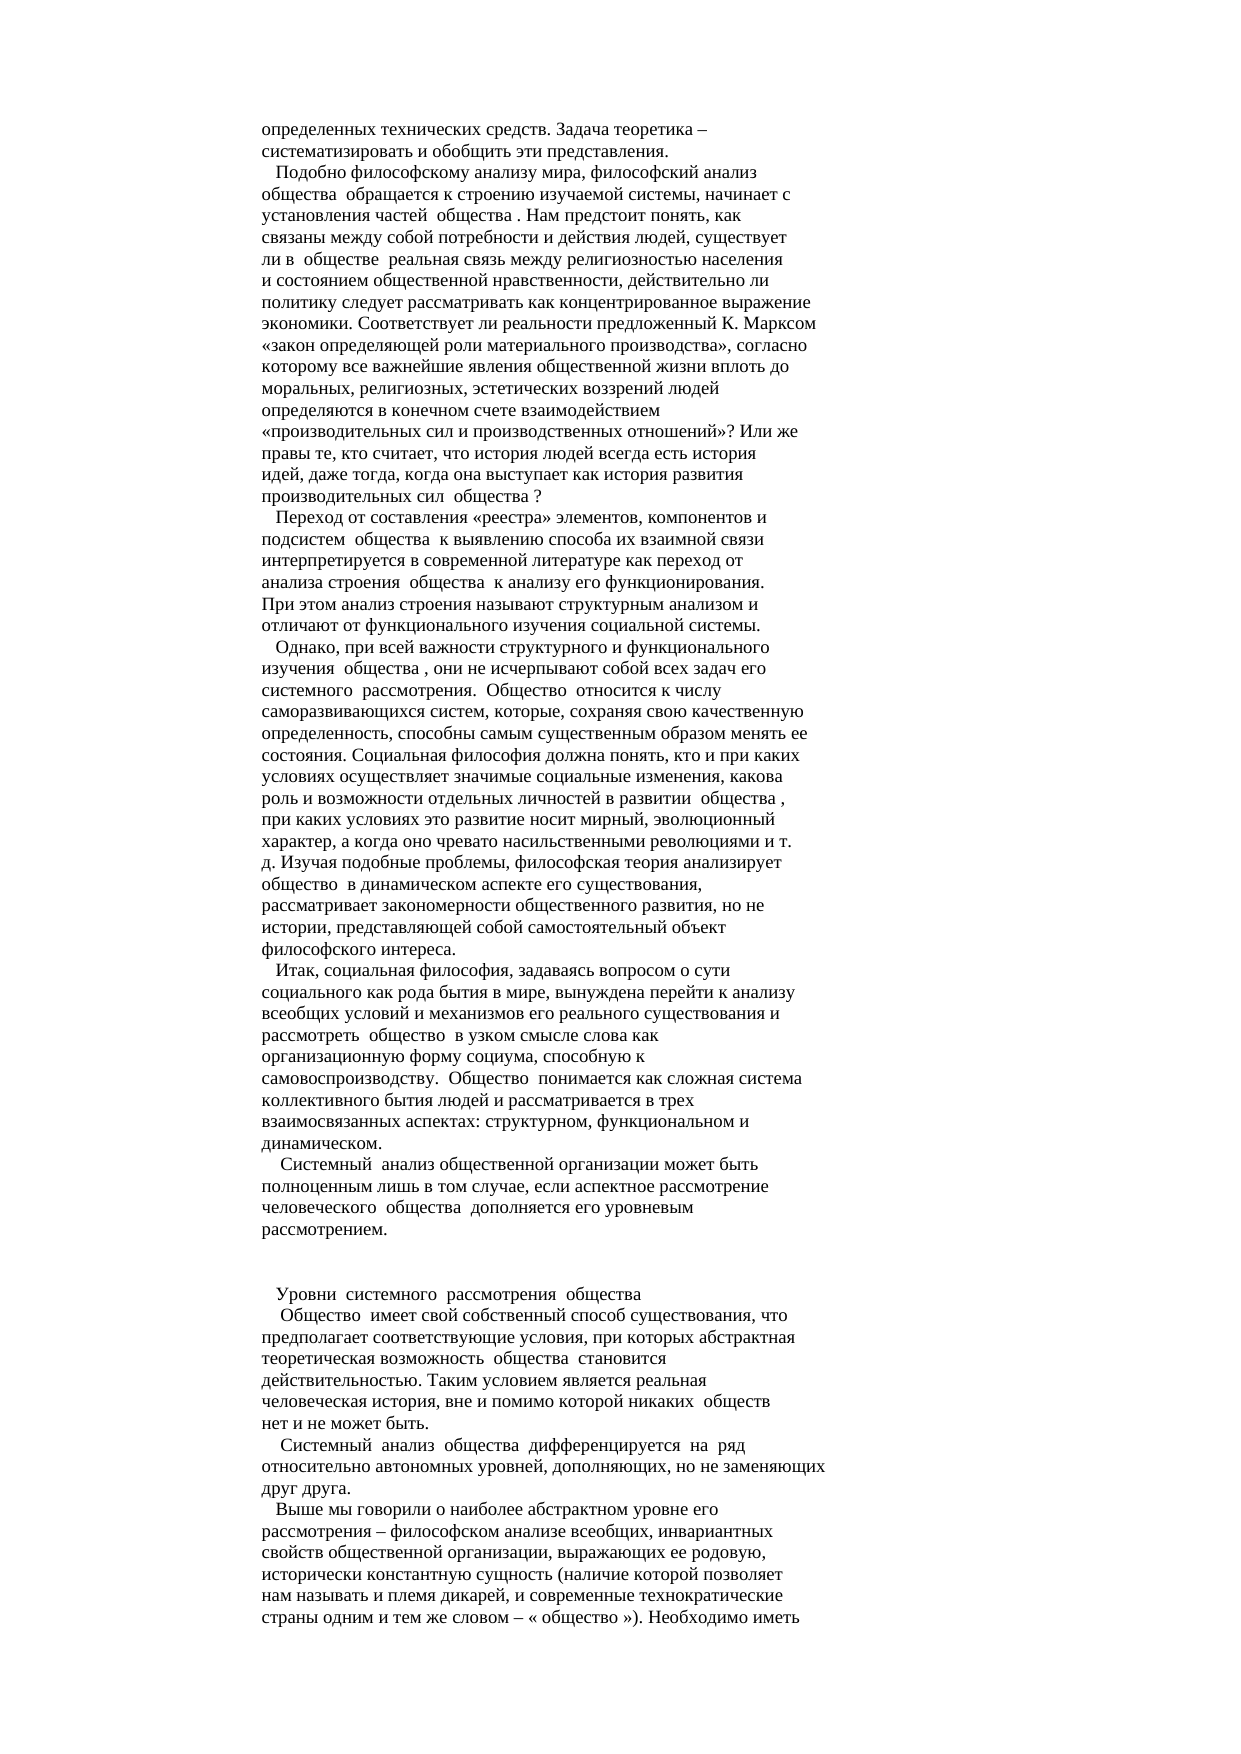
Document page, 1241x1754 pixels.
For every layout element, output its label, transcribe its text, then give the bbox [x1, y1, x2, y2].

text систематизировать и обобщить эти представления. [177, 140, 1152, 161]
text предполагает соответствующие условия, при которых абстрактная [177, 1326, 1152, 1347]
text при каких условиях это развитие носит мирный, эволюционный [177, 808, 1152, 830]
text человеческая история, вне и помимо которой никаких обществ [177, 1390, 1152, 1412]
text взаимосвязанных аспектах: структурном, функциональном и [177, 1110, 1152, 1132]
text характер, а когда оно чревато насильственными революциями и т. [177, 830, 1152, 851]
text полноценным лишь в том случае, если аспектное рассмотрение [177, 1175, 1152, 1196]
text «производительных сил и производственных отношений»? Или же [177, 420, 1152, 442]
text социального как рода бытия в мире, вынуждена перейти к анализу [177, 981, 1152, 1002]
text действительностью. Таким условием является реальная [177, 1369, 1152, 1390]
text Уровни системного рассмотрения общества [177, 1282, 1152, 1304]
text системного рассмотрения. Общество относится к числу [177, 679, 1152, 700]
text Общество имеет свой собственный способ существования, что [177, 1304, 1152, 1326]
text Подобно философскому анализу мира, философский анализ [177, 161, 1152, 183]
text Итак, социальная философия, задаваясь вопросом о сути [177, 959, 1152, 981]
text определенных технических средств. Задача теоретика – [177, 118, 1152, 140]
text анализа строения общества к анализу его функционирования. [177, 571, 1152, 592]
text страны одним и тем же словом – « общество »). Необходимо иметь [177, 1606, 1152, 1627]
text «закон определяющей роли материального производства», согласно [177, 334, 1152, 355]
text связаны между собой потребности и действия людей, существует [177, 226, 1152, 247]
text При этом анализ строения называют структурным анализом и [177, 592, 1152, 614]
text теоретическая возможность общества становится [177, 1347, 1152, 1369]
text Выше мы говорили о наиболее абстрактном уровне его [177, 1498, 1152, 1520]
text изучения общества , они не исчерпывают собой всех задач его [177, 657, 1152, 679]
text отличают от функционального изучения социальной системы. [177, 614, 1152, 636]
text рассмотрением. [177, 1218, 1152, 1239]
text интерпретируется в современной литературе как переход от [177, 549, 1152, 571]
text человеческого общества дополняется его уровневым [177, 1196, 1152, 1218]
text нет и не может быть. [177, 1412, 1152, 1433]
text Системный анализ общественной организации может быть [177, 1153, 1152, 1175]
text Переход от составления «реестра» элементов, компонентов и [177, 506, 1152, 528]
text Однако, при всей важности структурного и функционального [177, 636, 1152, 657]
text свойств общественной организации, выражающих ее родовую, [177, 1541, 1152, 1563]
text роль и возможности отдельных личностей в развитии общества , [177, 787, 1152, 808]
text общества обращается к строению изучаемой системы, начинает с [177, 183, 1152, 204]
text коллективного бытия людей и рассматривается в трех [177, 1088, 1152, 1110]
text идей, даже тогда, когда она выступает как история развития [177, 463, 1152, 485]
text динамическом. [177, 1132, 1152, 1153]
text которому все важнейшие явления общественной жизни вплоть до [177, 355, 1152, 377]
text организационную форму социума, способную к [177, 1045, 1152, 1067]
text истории, представляющей собой самостоятельный объект [177, 916, 1152, 937]
text исторически константную сущность (наличие которой позволяет [177, 1563, 1152, 1584]
text всеобщих условий и механизмов его реального существования и [177, 1002, 1152, 1024]
text Системный анализ общества дифференцируется на ряд [177, 1433, 1152, 1455]
text определенность, способны самым существенным образом менять ее [177, 722, 1152, 743]
text производительных сил общества ? [177, 485, 1152, 506]
text правы те, кто считает, что история людей всегда есть история [177, 442, 1152, 463]
text установления частей общества . Нам предстоит понять, как [177, 204, 1152, 226]
text саморазвивающихся систем, которые, сохраняя свою качественную [177, 700, 1152, 722]
text нам называть и племя дикарей, и современные технократические [177, 1584, 1152, 1606]
text самовоспроизводству. Общество понимается как сложная система [177, 1067, 1152, 1088]
text определяются в конечном счете взаимодействием [177, 398, 1152, 420]
text рассмотрения – философском анализе всеобщих, инвариантных [177, 1520, 1152, 1541]
text условиях осуществляет значимые социальные изменения, какова [177, 765, 1152, 787]
text моральных, религиозных, эстетических воззрений людей [177, 377, 1152, 398]
text подсистем общества к выявлению способа их взаимной связи [177, 528, 1152, 549]
text и состоянием общественной нравственности, действительно ли [177, 269, 1152, 291]
text состояния. Социальная философия должна понять, кто и при каких [177, 743, 1152, 765]
text рассматривает закономерности общественного развития, но не [177, 894, 1152, 916]
text д. Изучая подобные проблемы, философская теория анализирует [177, 851, 1152, 873]
text политику следует рассматривать как концентрированное выражение [177, 291, 1152, 312]
text общество в динамическом аспекте его существования, [177, 873, 1152, 894]
text философского интереса. [177, 937, 1152, 959]
text друг друга. [177, 1477, 1152, 1498]
text экономики. Соответствует ли реальности предложенный К. Марксом [177, 312, 1152, 334]
text ли в обществе реальная связь между религиозностью населения [177, 247, 1152, 269]
text рассмотреть общество в узком смысле слова как [177, 1024, 1152, 1045]
text относительно автономных уровней, дополняющих, но не заменяющих [177, 1455, 1152, 1477]
